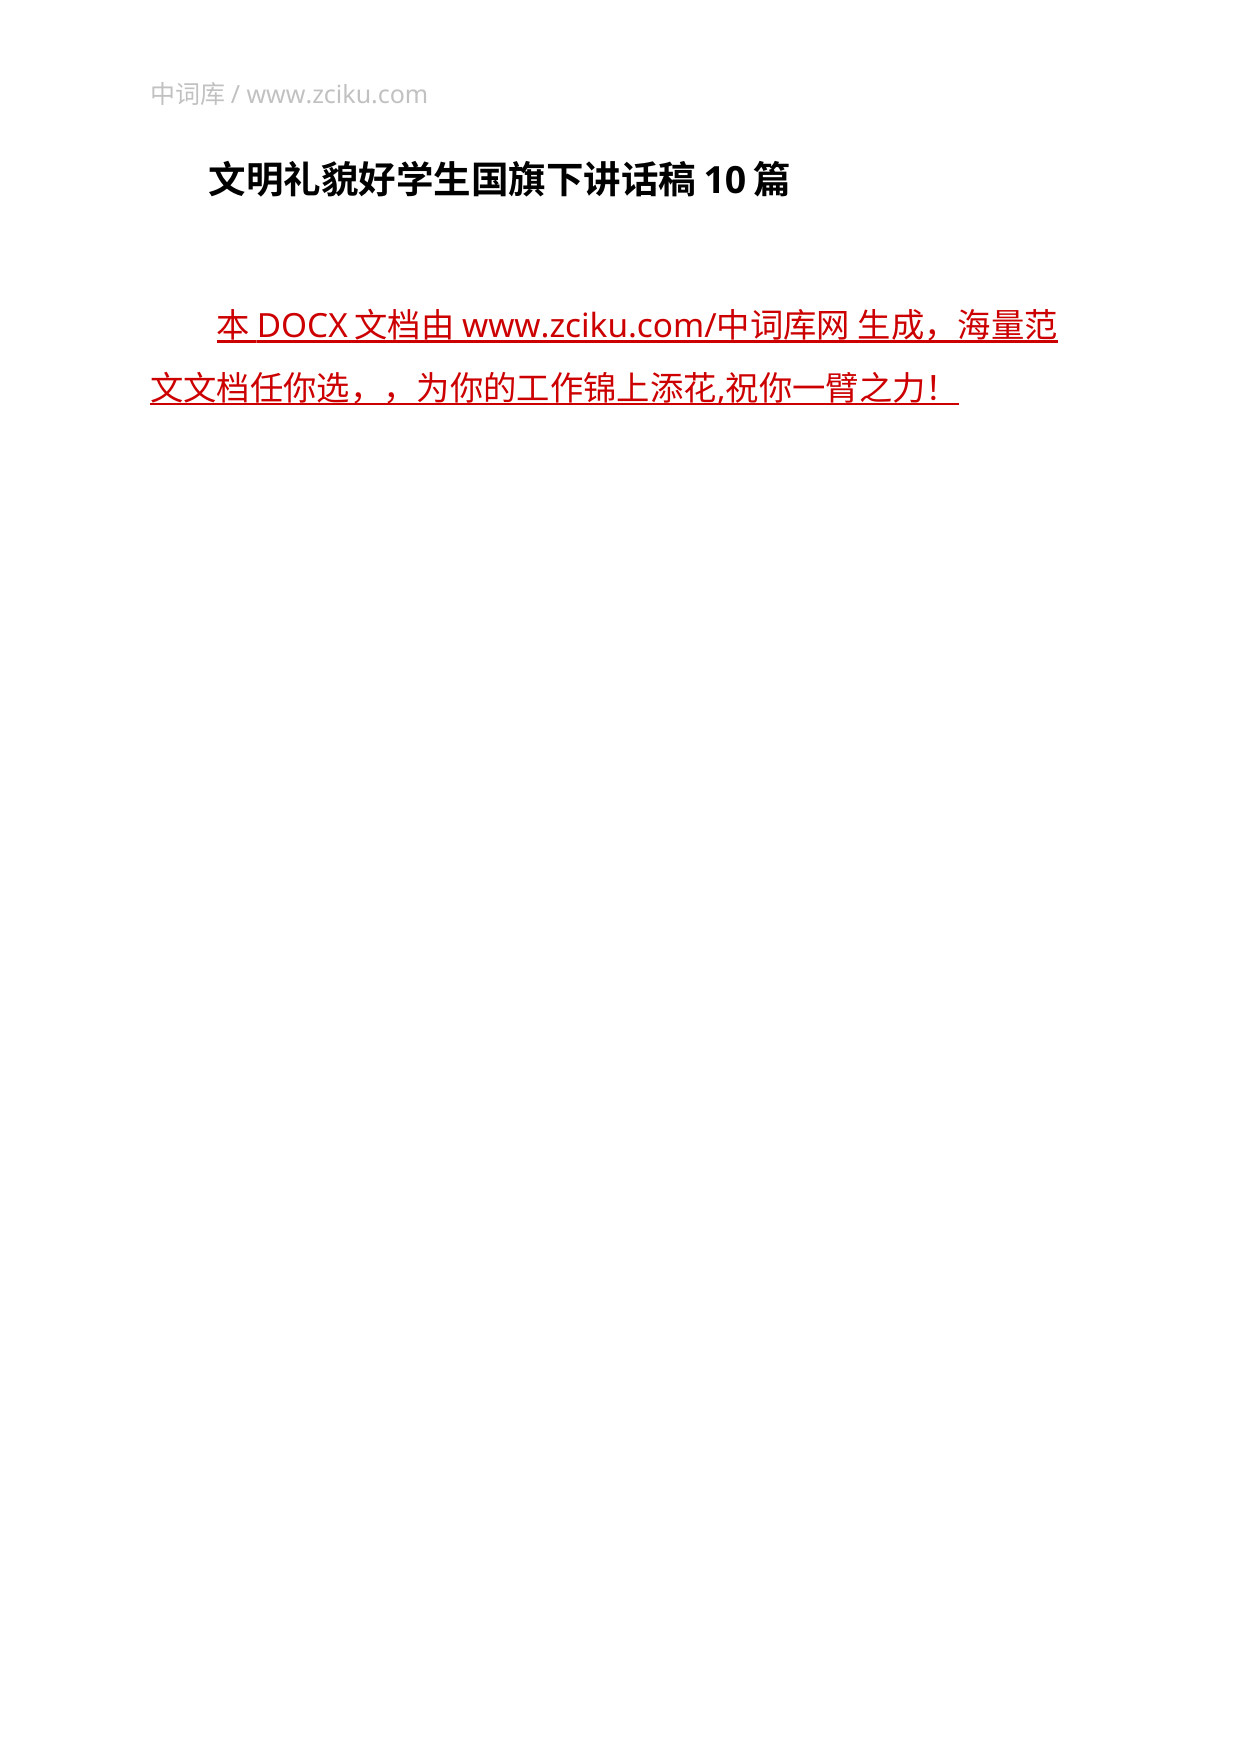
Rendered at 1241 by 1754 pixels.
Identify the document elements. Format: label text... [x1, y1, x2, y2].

text 文明礼貌好学生国旗下讲话稿10篇 [150, 150, 1090, 204]
text 本DOCX文档由 www.zciku.com/中词库网 生成，海量范文文档任你选，，为你的工作锦上添花,祝你一臂之力！ [150, 299, 1090, 410]
